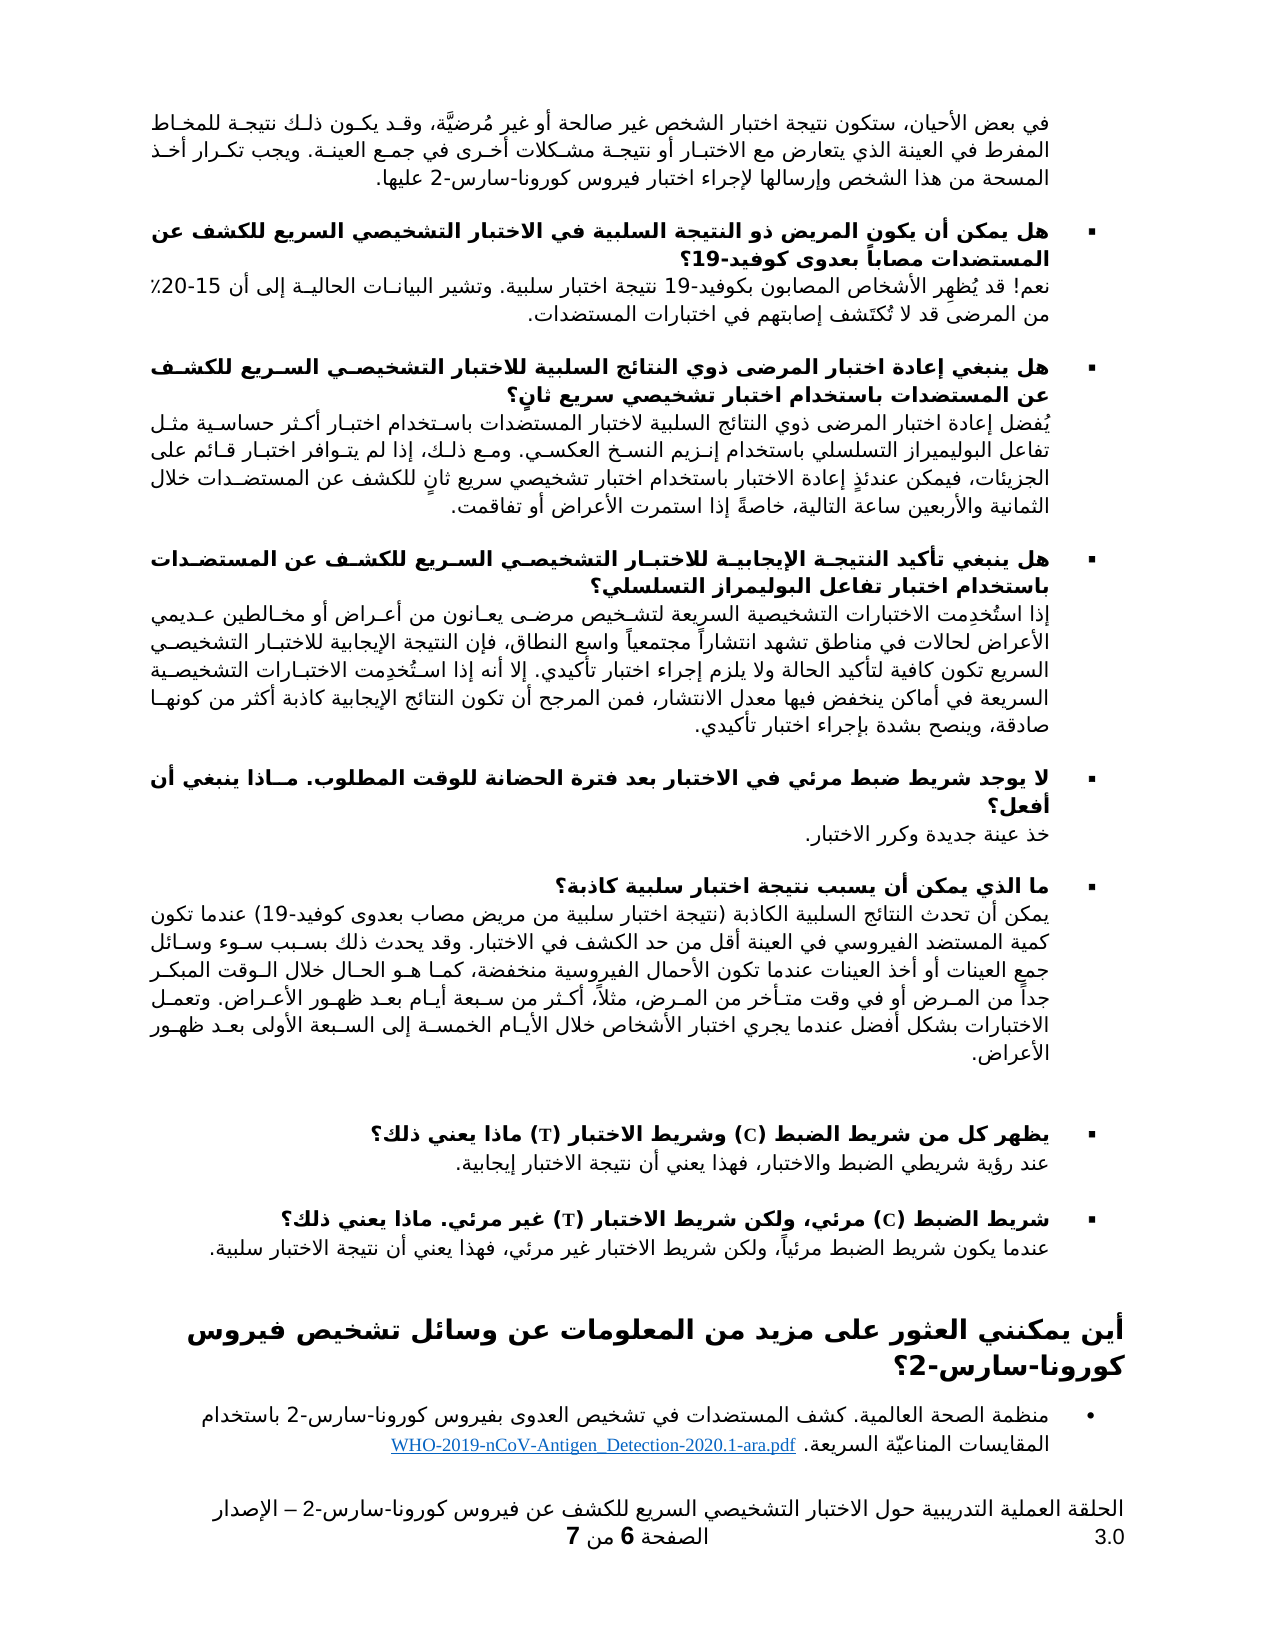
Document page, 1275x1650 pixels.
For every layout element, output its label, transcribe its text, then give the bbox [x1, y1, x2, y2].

list خذ عينة جديدة وكرر الاختبار. [150, 822, 1050, 846]
list منظمة الصحة العالمية. كشف المستضدات في تشخيص العدوى بفيروس كورونا-سارس-2 باستخدام المقايسات المناعيّة السريعة. WHO-2019-nCoV-Antigen_Detection-2020.1-ara.pdf [150, 1403, 1087, 1457]
list نعم! قد يُظهِر الأشخاص المصابون بكوفيد-19 نتيجة اختبار سلبية. وتشير البيانات الحالية إلى أن 15-20٪ من المرضى قد لا تُكتَشف إصابتهم في اختبارات المستضدات. [150, 274, 1050, 327]
subtitle أين يمكنني العثور على مزيد من المعلومات عن وسائل تشخيص فيروس كورونا-سارس-2؟ [150, 1314, 1125, 1382]
list يظهر كل من شريط الضبط (C) وشريط الاختبار (T) [150, 1119, 1087, 1147]
list شريط الضبط (C) مرئي، ولكن شريط الاختبار (T) غير مرئي. [150, 1204, 1087, 1232]
list يُفضل إعادة اختبار المرضى ذوي النتائج السلبية لاختبار المستضدات باستخدام اختبار أكثر حساسية مثل تفاعل البوليميراز التسلسلي باستخدام إنزيم النسخ العكسي. ومع ذلك، إذا لم يتوافر اختبار قائم على الجزيئات، فيمكن عندئذٍ إعادة الاختبار باستخدام اختبار تشخيصي سريع ثانٍ للكشف عن المستضدات خلال الثمانية والأربعين ساعة التالية، خاصةً إذا استمرت الأعراض أو تفاقمت. [150, 411, 1050, 518]
list هل ينبغي تأكيد النتيجة الإيجابية للاختبار التشخيصي السريع للكشف عن المستضدات باستخدام اختبار تفاعل البوليمراز التسلسلي؟ [150, 547, 1087, 599]
list إذا استُخدِمت الاختبارات التشخيصية السريعة لتشخيص مرضى يعانون من أعراض أو مخالطين عديمي الأعراض لحالات في مناطق تشهد انتشاراً مجتمعياً واسع النطاق، فإن النتيجة الإيجابية للاختبار التشخيصي السريع تكون كافية لتأكيد الحالة ولا يلزم إجراء اختبار تأكيدي. إلا أنه إذا استُخدِمت الاختبارات التشخيصية السريعة في أماكن ينخفض فيها معدل الانتشار، فمن المرجح أن تكون النتائج الإيجابية كاذبة أكثر من كونها صادقة، وينصح بشدة بإجراء اختبار تأكيدي. [150, 602, 1050, 738]
list عند رؤية شريطي الضبط والاختبار، فهذا يعني أن نتيجة الاختبار إيجابية. [150, 1151, 1050, 1176]
list هل يمكن أن يكون المريض ذو النتيجة السلبية في الاختبار التشخيصي السريع للكشف عن المستضدات مصاباً بعدوى كوفيد-19؟ [150, 219, 1087, 271]
list يمكن أن تحدث النتائج السلبية الكاذبة (نتيجة اختبار سلبية من مريض مصاب بعدوى كوفيد-19) عندما تكون كمية المستضد الفيروسي في العينة أقل من حد الكشف في الاختبار. وقد يحدث ذلك بسبب سوء وسائل جمع العينات أو أخذ العينات عندما تكون الأحمال الفيروسية منخفضة، كما هو الحال خلال الوقت المبكر جداً من المرض أو في وقت متأخر من المرض، مثلاً، أكثر من سبعة أيام بعد ظهور الأعراض. وتعمل الاختبارات بشكل أفضل عندما يجري اختبار الأشخاص خلال الأيام الخمسة إلى السبعة الأولى بعد ظهور الأعراض. [150, 902, 1050, 1066]
list ما الذي يمكن أن يسبب نتيجة اختبار سلبية كاذبة؟ [150, 874, 1087, 899]
list في بعض الأحيان، ستكون نتيجة اختبار الشخص غير صالحة أو غير مُرضيَّة، وقد يكون ذلك نتيجة للمخاط المفرط في العينة الذي يتعارض مع الاختبار أو نتيجة مشكلات أخرى في جمع العينة. ويجب تكرار أخذ المسحة من هذا الشخص وإرسالها لإجراء اختبار فيروس كورونا-سارس-2 عليها. [150, 111, 1050, 191]
list لا يوجد شريط ضبط مرئي في الاختبار بعد فترة الحضانة للوقت المطلوب. ماذا ينبغي أن أفعل؟ [150, 766, 1087, 818]
list هل ينبغي إعادة اختبار المرضى ذوي النتائج السلبية للاختبار التشخيصي السريع للكشف عن المستضدات باستخدام اختبار تشخيصي سريع ثانٍ؟ [150, 355, 1087, 407]
list عندما يكون شريط الضبط مرئياً، ولكن شريط الاختبار غير مرئي، فهذا يعني أن نتيجة الاختبار سلبية. [150, 1236, 1050, 1261]
